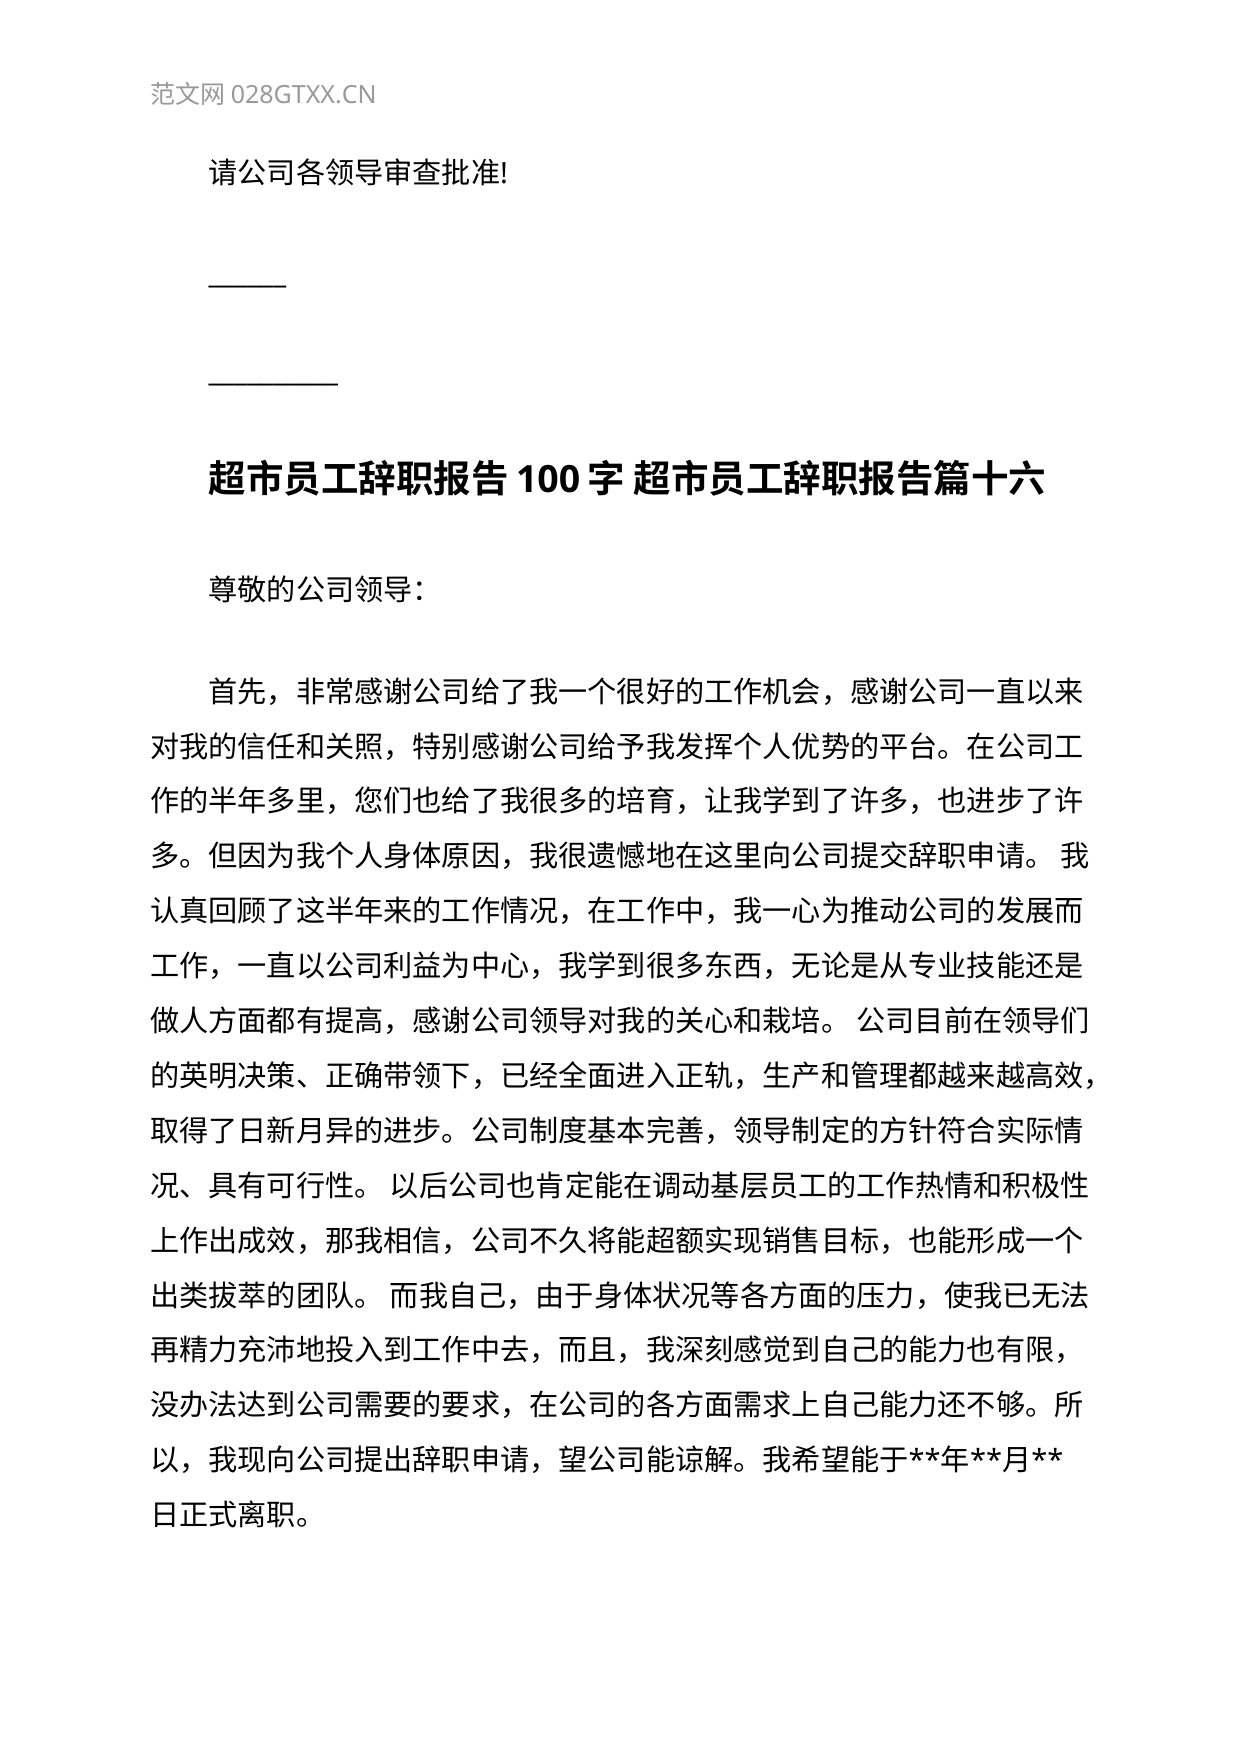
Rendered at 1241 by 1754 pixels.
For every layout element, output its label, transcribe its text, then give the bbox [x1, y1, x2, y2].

text 超市员工辞职报告100字 超市员工辞职报告篇十六 [150, 449, 1090, 503]
text 请公司各领导审查批准! [150, 150, 1090, 192]
text 首先，非常感谢公司给了我一个很好的工作机会，感谢公司一直以来对我的信任和关照，特别感谢公司给予我发挥个人优势的平台。在公司工作的半年多里，您们也给了我很多的培育，让我学到了许多，也进步了许多。但因为我个人身体原因，我很遗憾地在这里向公司提交辞职申请。 我认真回顾了这半年来的工作情况，在工作中，我一心为推动公司的发展而工作，一直以公司利益为中心，我学到很多东西，无论是从专业技能还是做人方面都有提高，感谢公司领导对我的关心和栽培。 公司目前在领导们的英明决策、正确带领下，已经全面进入正轨，生产和管理都越来越高效，取得了日新月异的进步。公司制度基本完善，领导制定的方针符合实际情况、具有可行性。 以后公司也肯定能在调动基层员工的工作热情和积极性上作出成效，那我相信，公司不久将能超额实现销售目标，也能形成一个出类拔萃的团队。 而我自己，由于身体状况等各方面的压力，使我已无法再精力充沛地投入到工作中去，而且，我深刻感觉到自己的能力也有限，没办法达到公司需要的要求，在公司的各方面需求上自己能力还不够。所以，我现向公司提出辞职申请，望公司能谅解。我希望能于**年**月**日正式离职。 [150, 668, 1090, 1534]
text __________ [150, 350, 1090, 390]
text 尊敬的公司领导： [150, 566, 1090, 609]
text ______ [150, 252, 1090, 292]
